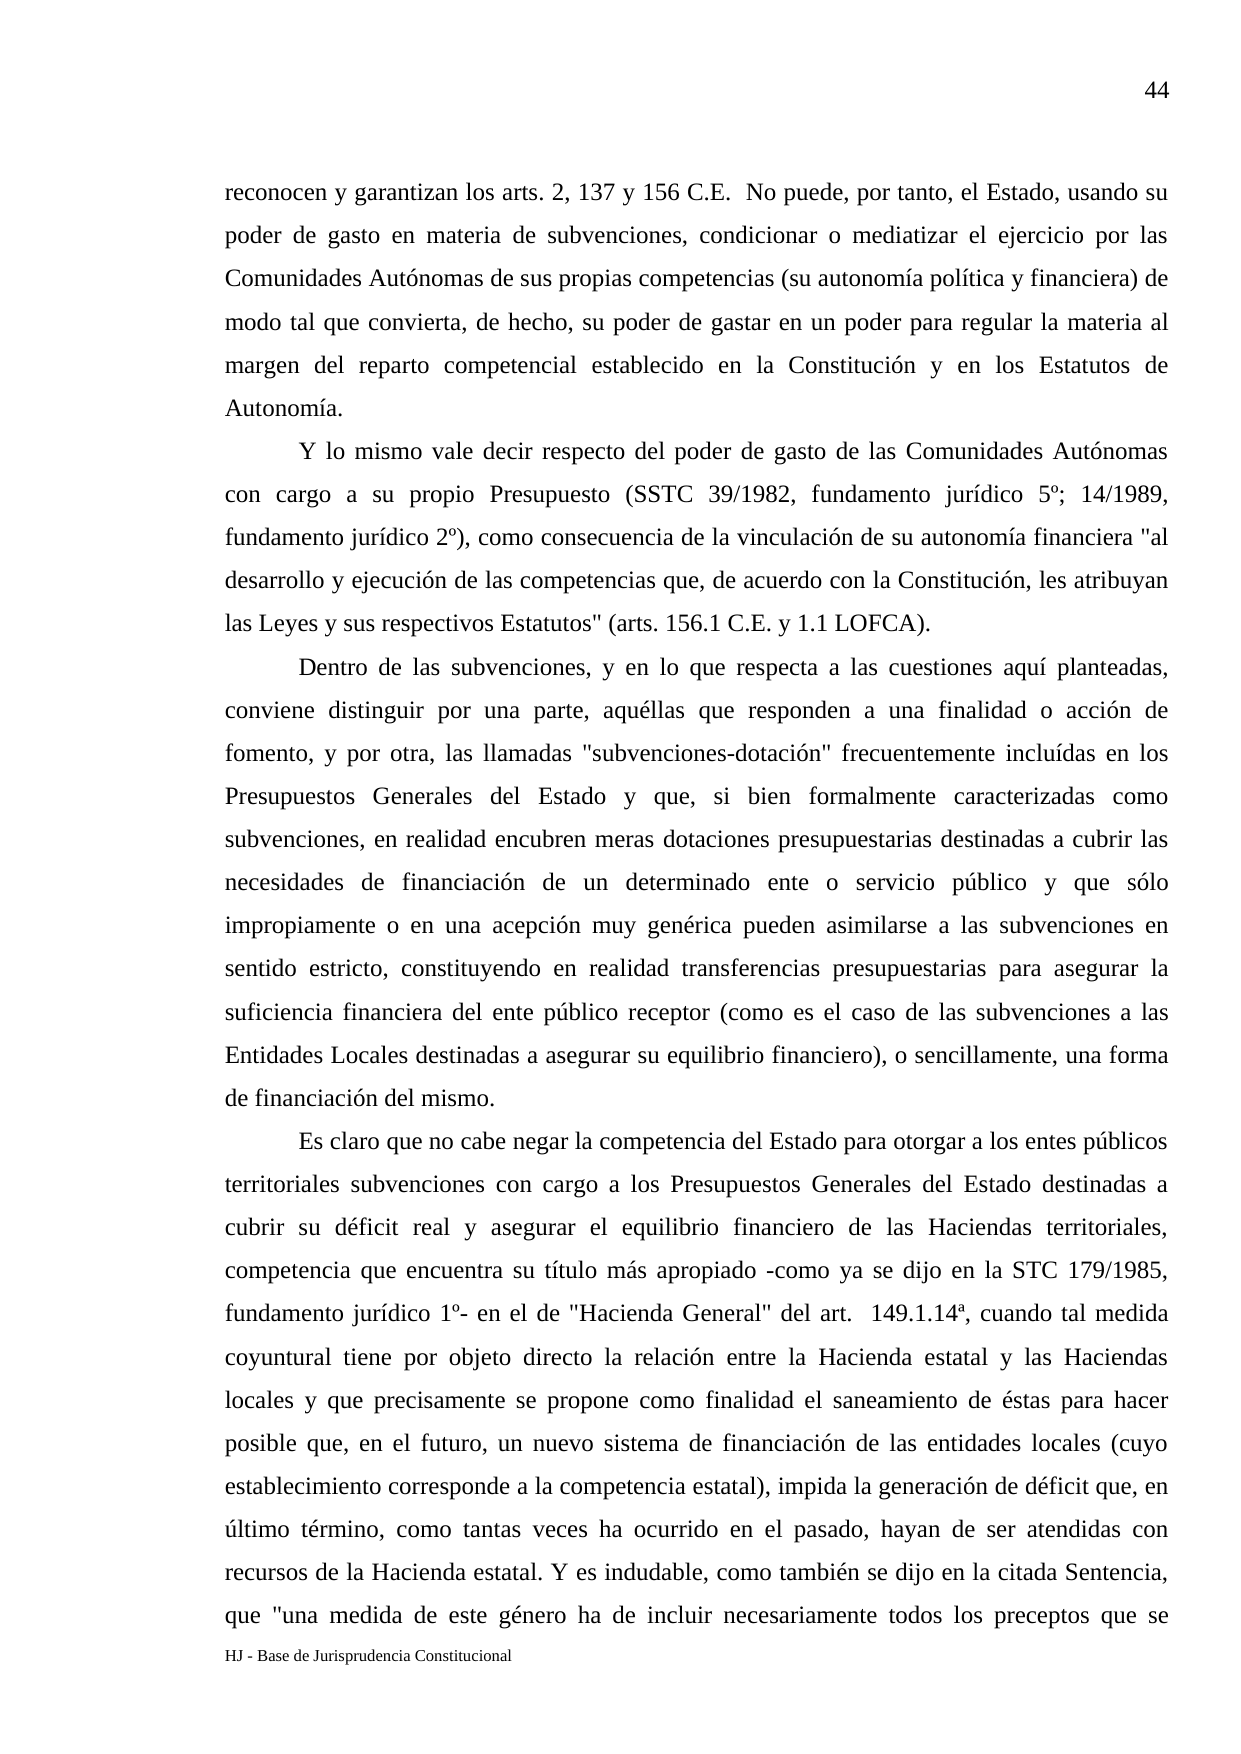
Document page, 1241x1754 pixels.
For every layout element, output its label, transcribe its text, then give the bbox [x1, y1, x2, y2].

text Y lo mismo vale decir respecto del poder de gasto de las Comunidades Autónomas con cargo a su propio Presupuesto (SSTC 39/1982, fundamento jurídico 5º; 14/1989, fundamento jurídico 2º), como consecuencia de la vinculación de su autonomía financiera "al desarrollo y ejecución de las competencias que, de acuerdo con la Constitución, les atribuyan las Leyes y sus respectivos Estatutos" (arts. 156.1 C.E. y 1.1 LOFCA). [224, 436, 1169, 637]
text Dentro de las subvenciones, y en lo que respecta a las cuestiones aquí planteadas, conviene distinguir por una parte, aquéllas que responden a una finalidad o acción de fomento, y por otra, las llamadas "subvenciones-dotación" frecuentemente incluídas en los Presupuestos Generales del Estado y que, si bien formalmente caracterizadas como subvenciones, en realidad encubren meras dotaciones presupuestarias destinadas a cubrir las necesidades de financiación de un determinado ente o servicio público y que sólo impropiamente o en una acepción muy genérica pueden asimilarse a las subvenciones en sentido estricto, constituyendo en realidad transferencias presupuestarias para asegurar la suficiencia financiera del ente público receptor (como es el caso de las subvenciones a las Entidades Locales destinadas a asegurar su equilibrio financiero), o sencillamente, una forma de financiación del mismo. [224, 652, 1169, 1112]
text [224, 177, 1169, 422]
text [224, 1126, 1169, 1629]
